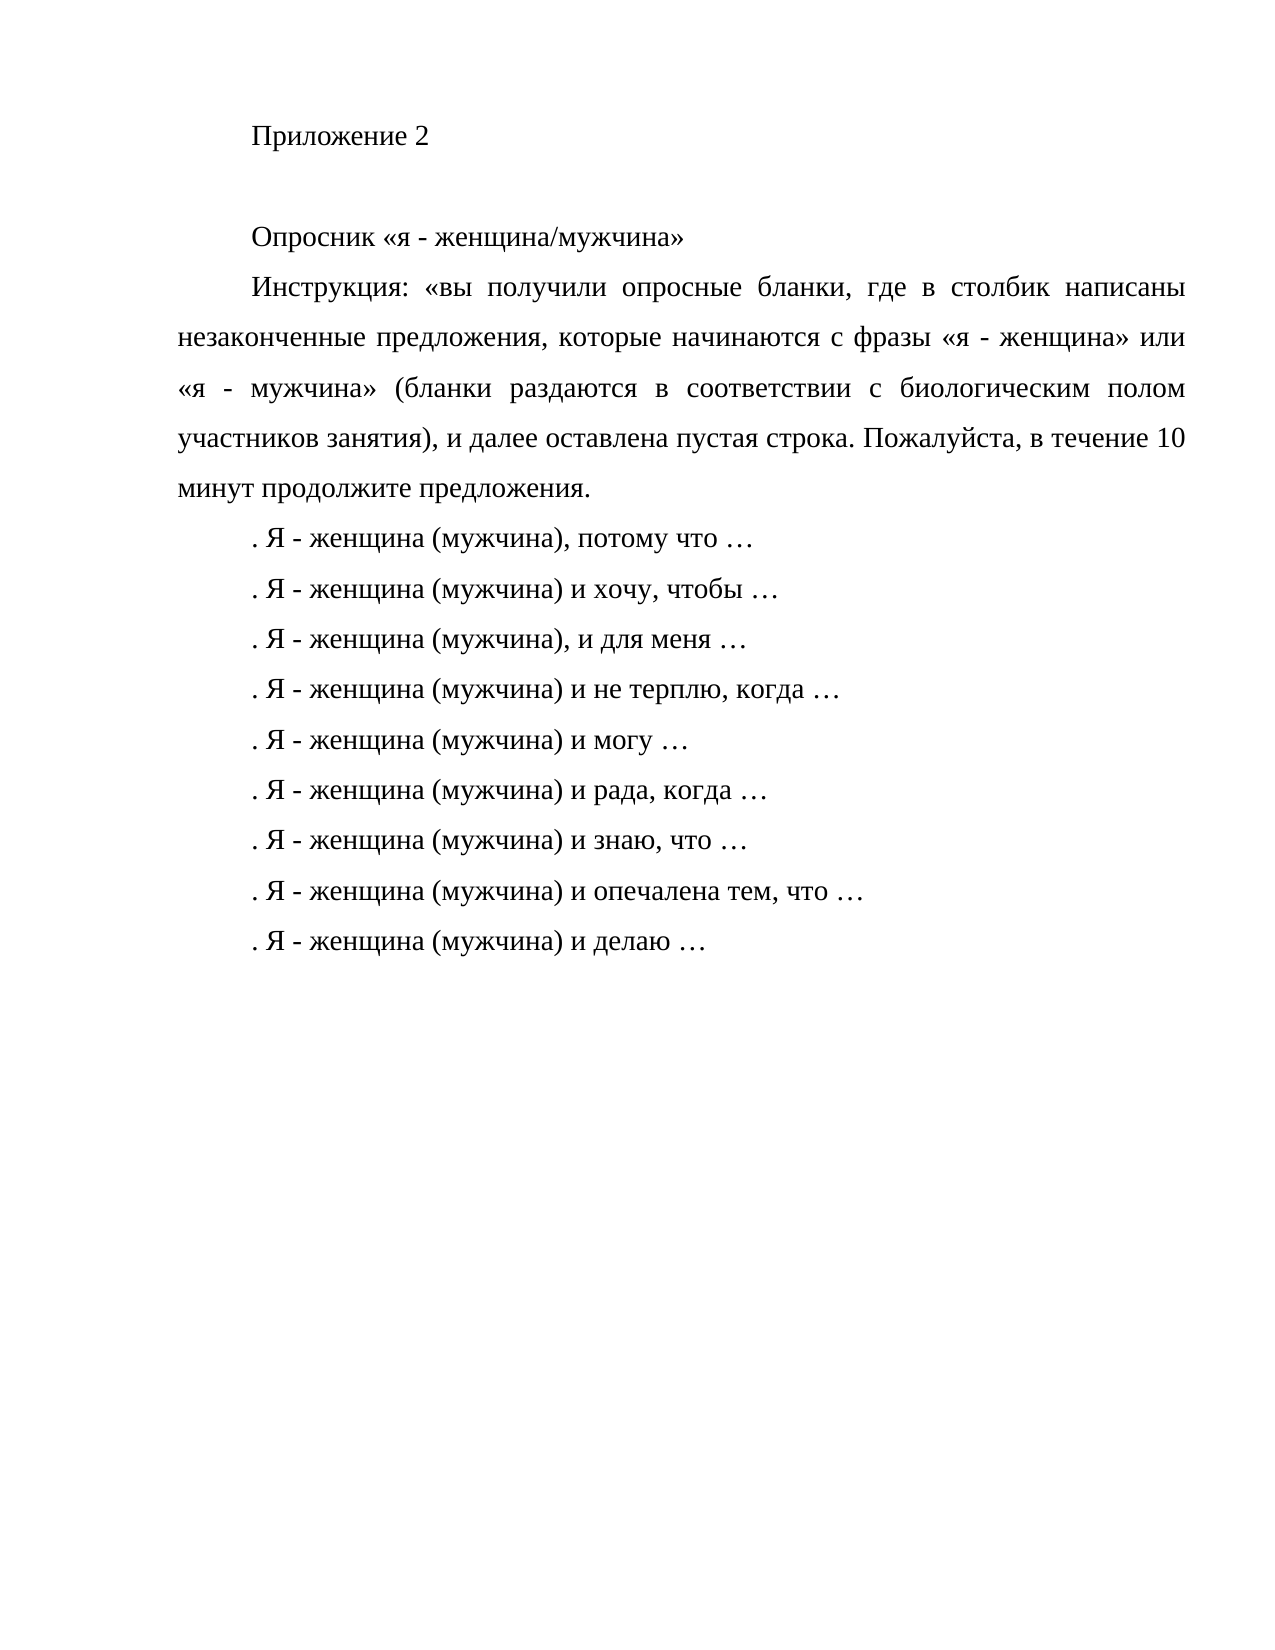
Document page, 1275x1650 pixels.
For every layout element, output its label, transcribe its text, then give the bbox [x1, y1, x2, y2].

text . Я - женщина (мужчина) и рада, когда … [177, 772, 1186, 806]
text . Я - женщина (мужчина), потому что … [177, 521, 1186, 554]
text . Я - женщина (мужчина), и для меня … [177, 621, 1186, 655]
text . Я - женщина (мужчина) и не терплю, когда … [177, 672, 1186, 705]
text . Я - женщина (мужчина) и хочу, чтобы … [177, 571, 1186, 604]
text . Я - женщина (мужчина) и знаю, что … [177, 822, 1186, 856]
text . Я - женщина (мужчина) и делаю … [177, 923, 1186, 957]
text . Я - женщина (мужчина) и опечалена тем, что … [177, 873, 1186, 906]
text . Я - женщина (мужчина) и могу … [177, 722, 1186, 755]
text Инструкция: «вы получили опросные бланки, где в столбик написаны незаконченные предложения, которые начинаются с фразы «я - женщина» или «я - мужчина» (бланки раздаются в соответствии с биологическим полом участников занятия), и далее оставлена пустая строка. Пожалуйста, в течение 10 минут продолжите предложения. [177, 269, 1186, 504]
subtitle Приложение 2 [177, 118, 1186, 152]
text Опросник «я - женщина/мужчина» [177, 219, 1186, 252]
